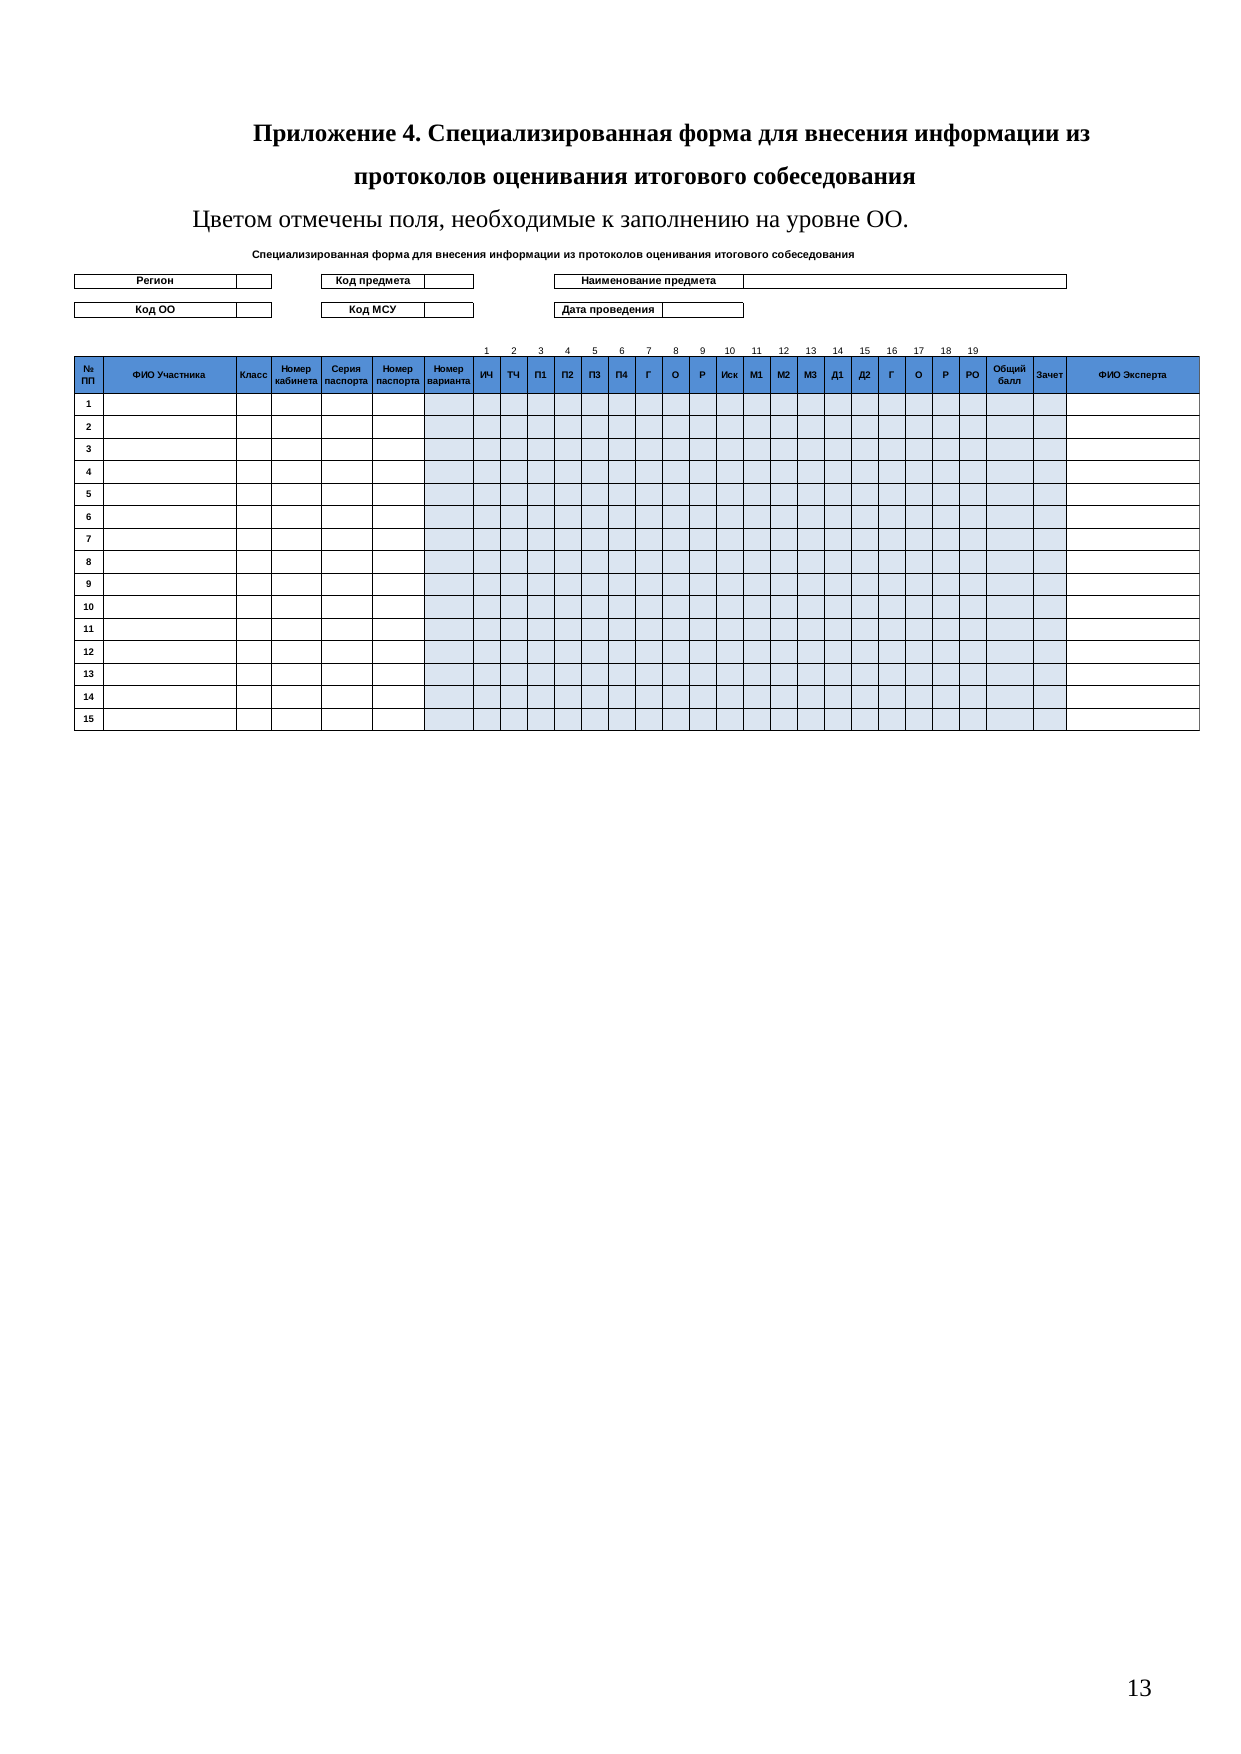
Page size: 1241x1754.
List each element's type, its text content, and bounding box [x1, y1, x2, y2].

text Приложение 4. Специализированная форма для внесения информации из протоколов оценивания итогового собеседования [118, 118, 1152, 190]
text Цветом отмечены поля, необходимые к заполнению на уровне ОО. [118, 204, 1152, 233]
